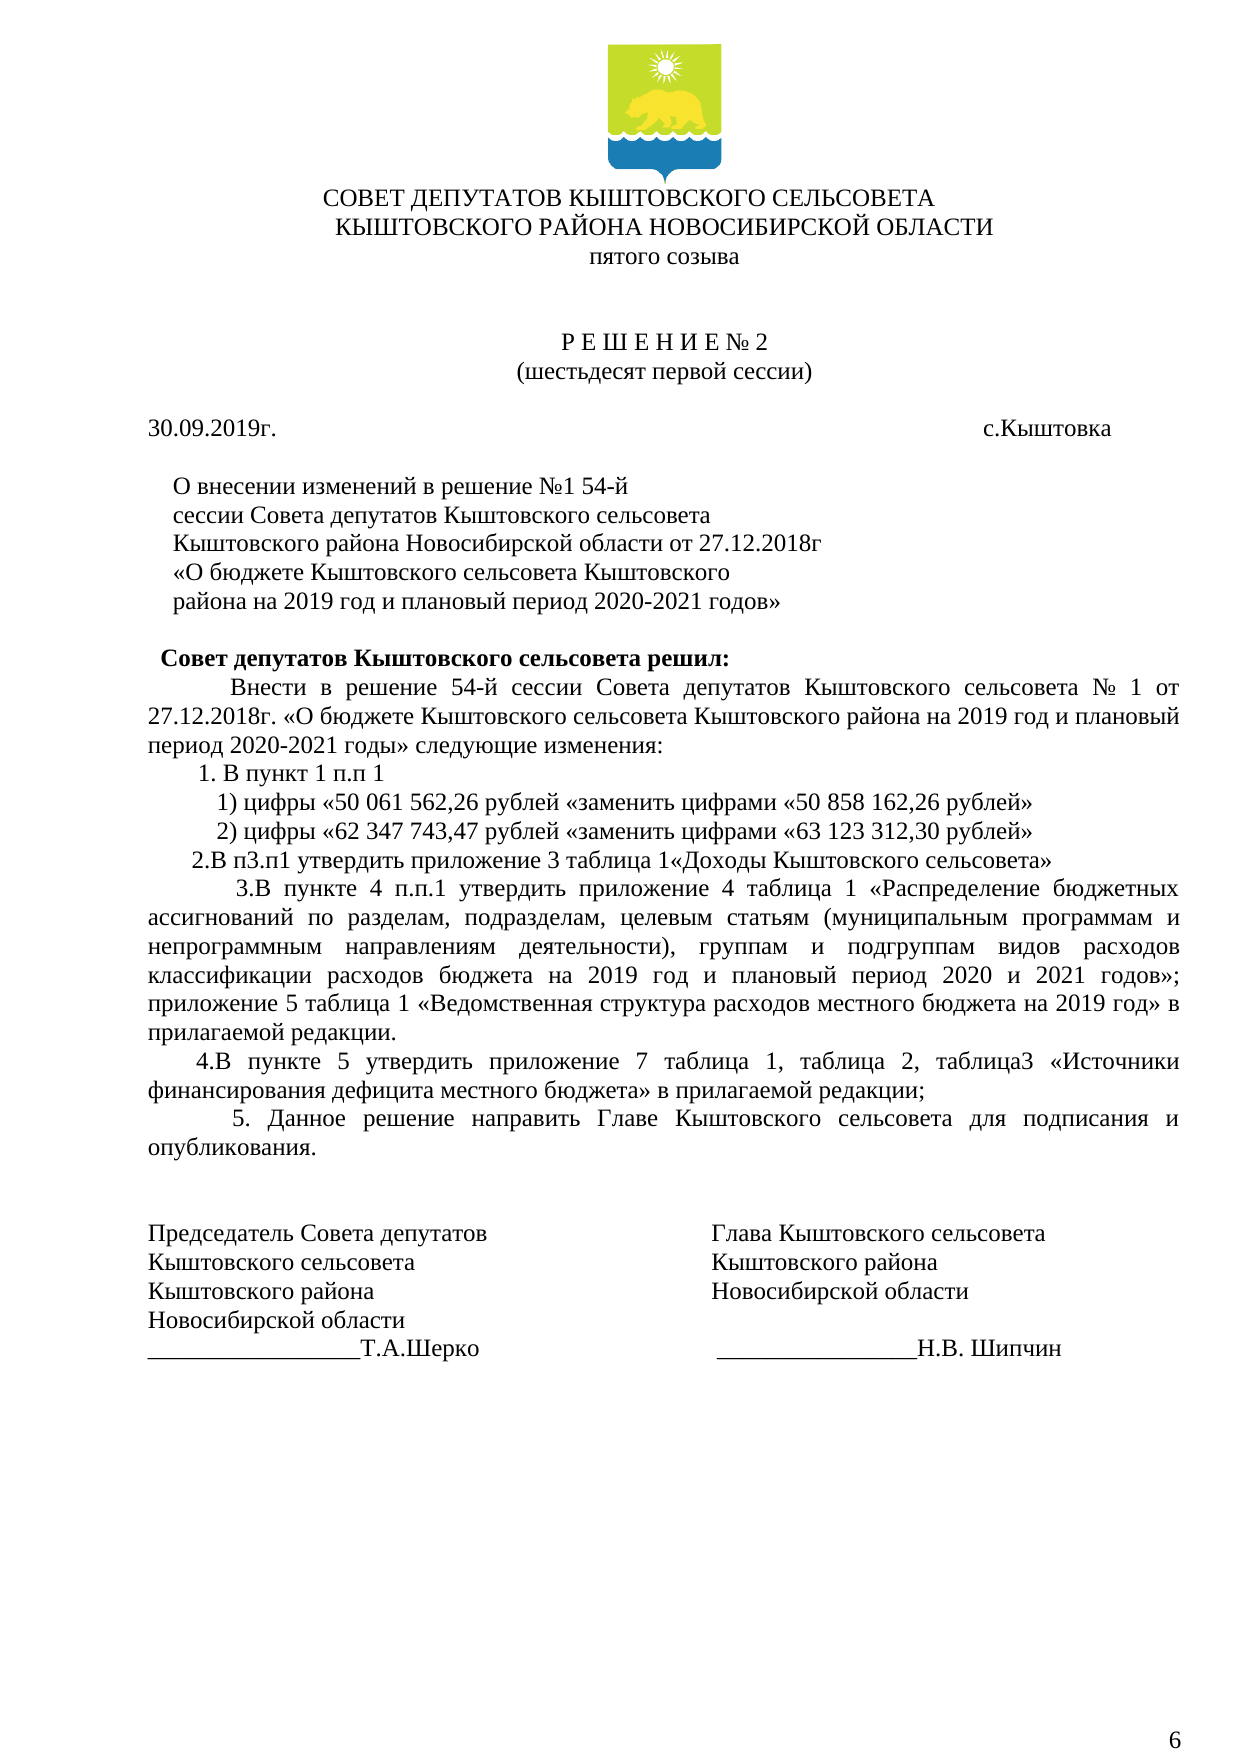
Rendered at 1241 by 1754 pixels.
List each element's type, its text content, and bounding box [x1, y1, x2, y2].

text Председатель Совета депутатов Глава Кыштовского сельсовета [148, 1218, 1181, 1247]
text «О бюджете Кыштовского сельсовета Кыштовского [148, 557, 1181, 586]
text СОВЕТ ДЕПУТАТОВ КЫШТОВСКОГО СЕЛЬСОВЕТА [148, 183, 1181, 212]
text 2.В п3.п1 утвердить приложение 3 таблица 1«Доходы Кыштовского сельсовета» [148, 845, 1181, 873]
text Совет депутатов Кыштовского сельсовета решил: [148, 643, 1181, 672]
text Р Е Ш Е Н И Е № 2 [148, 327, 1181, 356]
text 1. В пункт 1 п.п 1 [148, 758, 1181, 787]
picture [607, 44, 722, 184]
text Кыштовского сельсовета Кыштовского района [148, 1247, 1181, 1276]
text 4.В пункте 5 утвердить приложение 7 таблица 1, таблица 2, таблица3 «Источники финансирования дефицита местного бюджета» в прилагаемой редакции; [148, 1046, 1181, 1103]
text _________________Т.А.Шерко ________________Н.В. Шипчин [148, 1333, 1181, 1362]
text Новосибирской области [148, 1305, 1181, 1333]
text Внести в решение 54-й сессии Совета депутатов Кыштовского сельсовета № 1 от 27.12.2018г. «О бюджете Кыштовского сельсовета Кыштовского района на 2019 год и плановый период 2020-2021 годы» следующие изменения: [148, 672, 1181, 758]
text 1) цифры «50 061 562,26 рублей «заменить цифрами «50 858 162,26 рублей» [148, 787, 1181, 816]
text сессии Совета депутатов Кыштовского сельсовета [148, 500, 1181, 528]
text Кыштовского района Новосибирской области [148, 1276, 1181, 1305]
text 2) цифры «62 347 743,47 рублей «заменить цифрами «63 123 312,30 рублей» [148, 816, 1181, 845]
text О внесении изменений в решение №1 54-й [148, 471, 1181, 500]
text 3.В пункте 4 п.п.1 утвердить приложение 4 таблица 1 «Распределение бюджетных ассигнований по разделам, подразделам, целевым статьям (муниципальным программам и непрограммным направлениям деятельности), группам и подгруппам видов расходов классификации расходов бюджета на 2019 год и плановый период 2020 и 2021 годов»; приложение 5 таблица 1 «Ведомственная структура расходов местного бюджета на 2019 год» в прилагаемой редакции. [148, 873, 1181, 1046]
text (шестьдесят первой сессии) [148, 356, 1181, 385]
text 5. Данное решение направить Главе Кыштовского сельсовета для подписания и опубликования. [148, 1103, 1181, 1161]
text 30.09.2019г. с.Кыштовка [148, 413, 1181, 442]
text пятого созыва [148, 241, 1181, 270]
text района на 2019 год и плановый период 2020-2021 годов» [148, 586, 1181, 615]
text КЫШТОВСКОГО РАЙОНА НОВОСИБИРСКОЙ ОБЛАСТИ [148, 212, 1181, 241]
text Кыштовского района Новосибирской области от 27.12.2018г [148, 528, 1181, 557]
